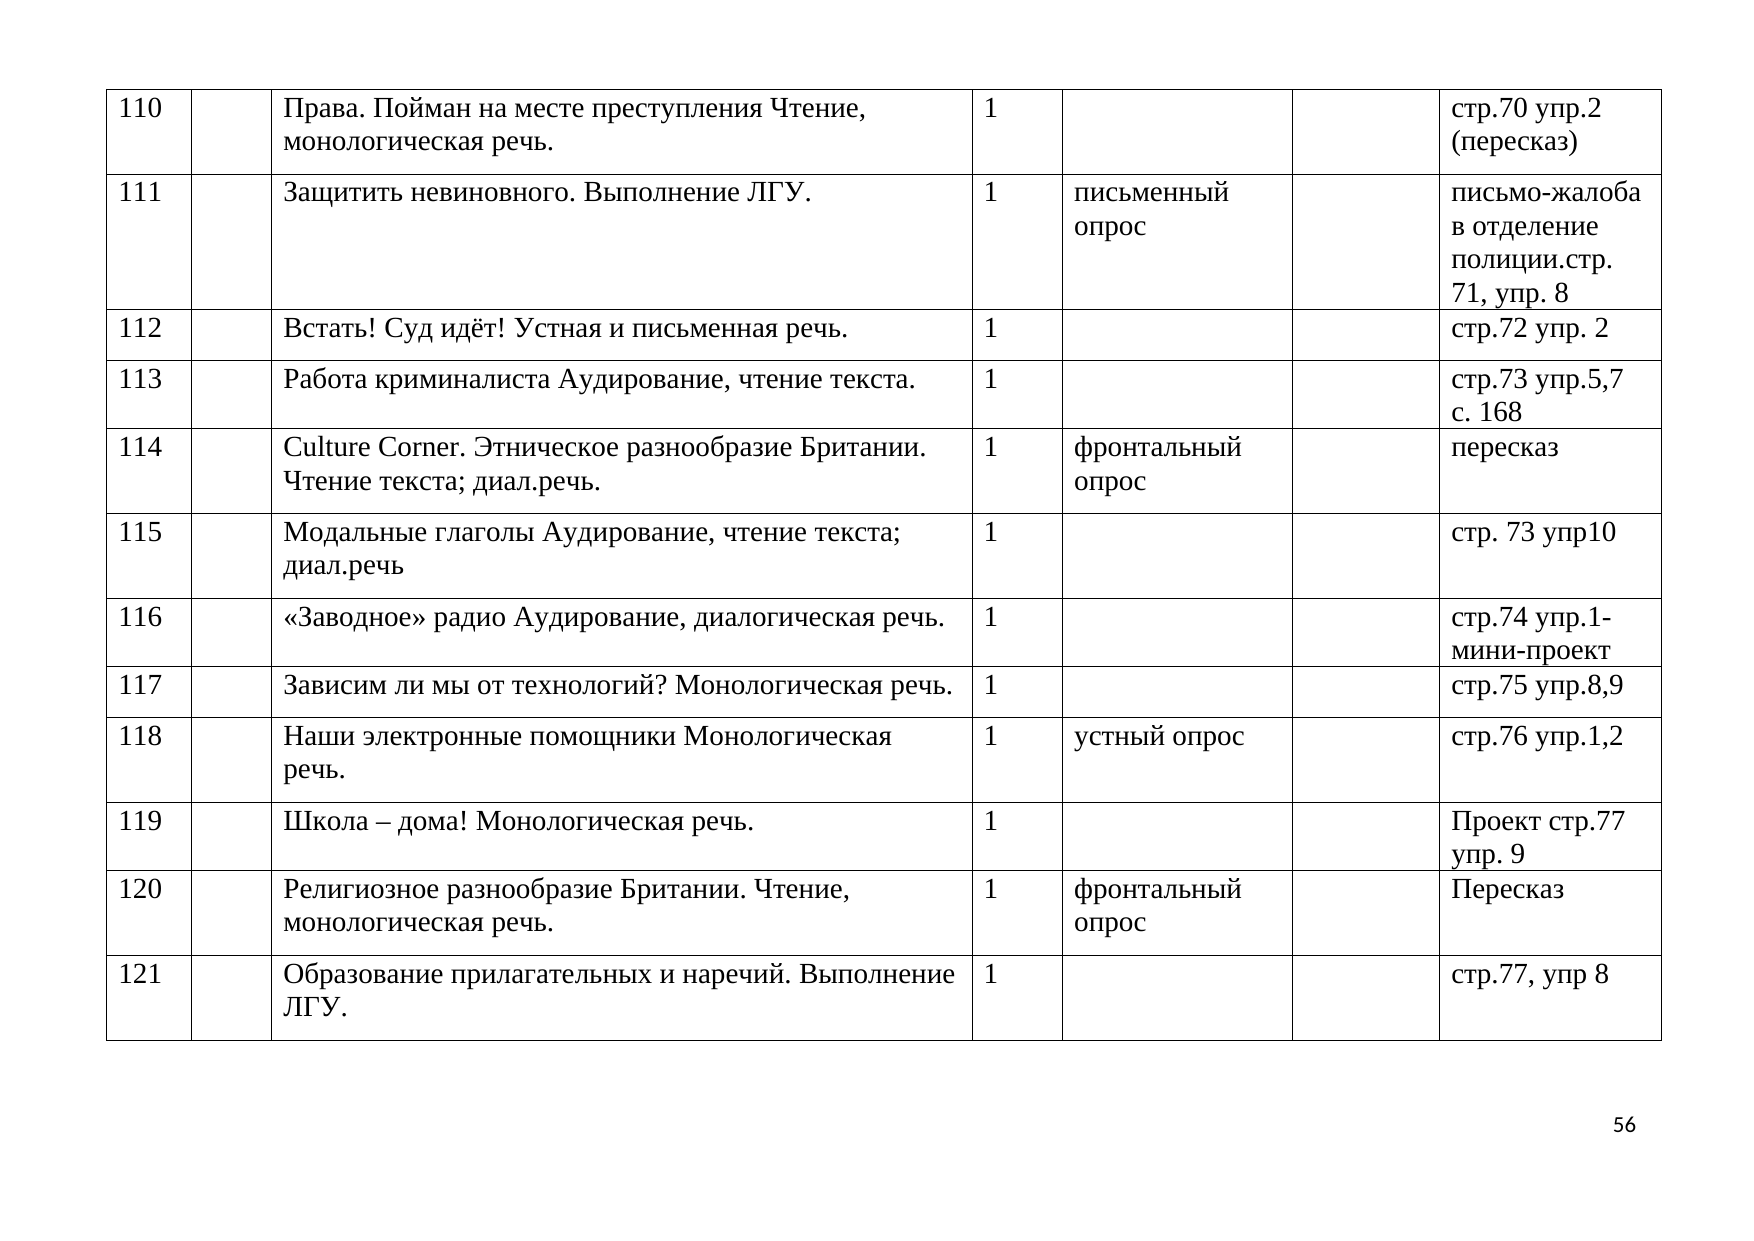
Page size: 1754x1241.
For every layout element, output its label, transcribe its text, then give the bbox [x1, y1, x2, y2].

table_cell 1 [973, 514, 1062, 598]
table_cell 110 [107, 90, 191, 173]
table_cell стр. 73 упр10 [1440, 514, 1661, 598]
table_cell 1 [973, 667, 1062, 717]
table_cell [192, 956, 271, 1039]
table_cell Права. Пойман на месте преступления Чтение, монологическая речь. [272, 90, 972, 173]
table_cell [1063, 310, 1292, 360]
table_cell [1293, 718, 1439, 802]
table_cell [1293, 429, 1439, 513]
table_cell стр.75 упр.8,9 [1440, 667, 1661, 717]
table_cell 111 [107, 175, 191, 309]
table_cell [1293, 956, 1439, 1039]
table_cell Модальные глаголы Аудирование, чтение текста; диал.речь [272, 514, 972, 598]
table_cell 117 [107, 667, 191, 717]
table_cell 1 [973, 175, 1062, 309]
table_cell [1293, 361, 1439, 428]
table_cell [1293, 90, 1439, 173]
table_cell [1063, 361, 1292, 428]
table_cell 1 [973, 361, 1062, 428]
table_cell пересказ [1440, 429, 1661, 513]
table_cell [1063, 956, 1292, 1039]
table_cell Наши электронные помощники Монологическая речь. [272, 718, 972, 802]
table_cell [1293, 667, 1439, 717]
table_cell 1 [973, 803, 1062, 870]
table_cell [192, 90, 271, 173]
table_cell [1293, 599, 1439, 666]
table_cell Работа криминалиста Аудирование, чтение текста. [272, 361, 972, 428]
table_cell 112 [107, 310, 191, 360]
table_cell стр.70 упр.2 (пересказ) [1440, 90, 1661, 173]
table_cell Проект стр.77 упр. 9 [1440, 803, 1661, 870]
table_cell [192, 599, 271, 666]
table_cell Culture Corner. Этническое разнообразие Британии. Чтение текста; диал.речь. [272, 429, 972, 513]
table_cell [192, 310, 271, 360]
table_cell письменный опрос [1063, 175, 1292, 309]
table_cell 1 [973, 718, 1062, 802]
table_cell устный опрос [1063, 718, 1292, 802]
table_cell фронтальный опрос [1063, 429, 1292, 513]
table_cell 119 [107, 803, 191, 870]
table_cell стр.72 упр. 2 [1440, 310, 1661, 360]
table_cell письмо-жалоба в отделение полиции.стр. 71, упр. 8 [1440, 175, 1661, 309]
table_cell [1293, 514, 1439, 598]
table_cell 121 [107, 956, 191, 1039]
table_cell [192, 667, 271, 717]
table_cell стр.77, упр 8 [1440, 956, 1661, 1039]
table_cell Образование прилагательных и наречий. Выполнение ЛГУ. [272, 956, 972, 1039]
table_cell [192, 429, 271, 513]
table_cell 114 [107, 429, 191, 513]
table_cell 1 [973, 429, 1062, 513]
table_cell [1063, 599, 1292, 666]
table_cell [192, 718, 271, 802]
table_cell 116 [107, 599, 191, 666]
table_cell [1293, 871, 1439, 955]
table_cell [192, 803, 271, 870]
table_cell Защитить невиновного. Выполнение ЛГУ. [272, 175, 972, 309]
table_cell [192, 514, 271, 598]
table_cell «Заводное» радио Аудирование, диалогическая речь. [272, 599, 972, 666]
table_cell 1 [973, 310, 1062, 360]
table_cell 113 [107, 361, 191, 428]
table_cell фронтальный опрос [1063, 871, 1292, 955]
table_cell 1 [973, 871, 1062, 955]
table_cell стр.74 упр.1-мини-проект [1440, 599, 1661, 666]
table_cell 118 [107, 718, 191, 802]
table_cell [1063, 514, 1292, 598]
table_cell [1063, 667, 1292, 717]
table_cell [1293, 175, 1439, 309]
table_cell [1293, 310, 1439, 360]
table_cell Пересказ [1440, 871, 1661, 955]
table_cell Религиозное разнообразие Британии. Чтение, монологическая речь. [272, 871, 972, 955]
table_cell [1063, 90, 1292, 173]
table_cell [192, 175, 271, 309]
table_cell стр.76 упр.1,2 [1440, 718, 1661, 802]
table_cell стр.73 упр.5,7 с. 168 [1440, 361, 1661, 428]
table_cell 1 [973, 599, 1062, 666]
table_cell 115 [107, 514, 191, 598]
table_cell Зависим ли мы от технологий? Монологическая речь. [272, 667, 972, 717]
table_cell [1063, 803, 1292, 870]
table_cell [192, 361, 271, 428]
table_cell Школа – дома! Монологическая речь. [272, 803, 972, 870]
table_cell 120 [107, 871, 191, 955]
table_cell Встать! Суд идёт! Устная и письменная речь. [272, 310, 972, 360]
table_cell 1 [973, 956, 1062, 1039]
table_cell [192, 871, 271, 955]
table_cell 1 [973, 90, 1062, 173]
table_cell [1293, 803, 1439, 870]
